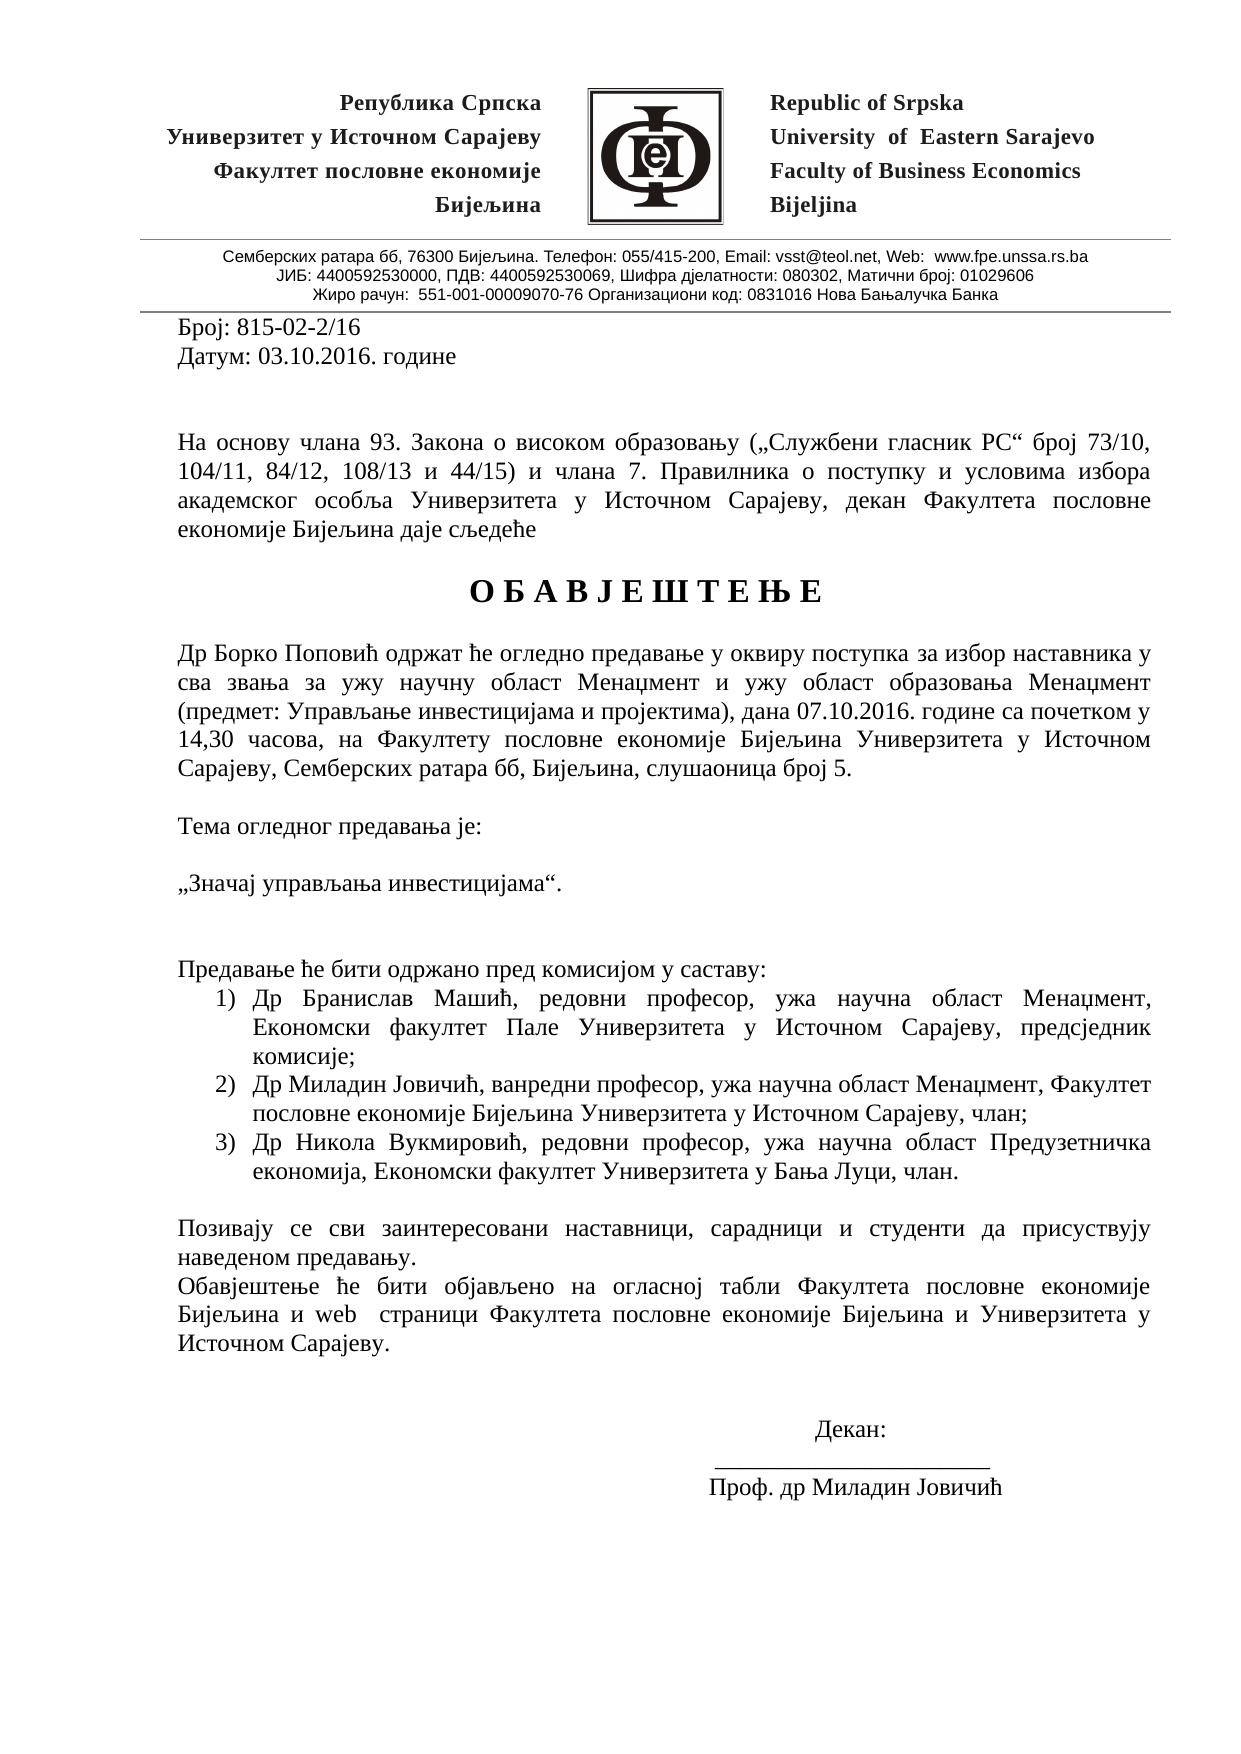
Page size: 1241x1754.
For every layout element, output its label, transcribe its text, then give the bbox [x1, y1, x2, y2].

table_cell Семберских ратара бб, 76300 Бијељина. Телефон: 055/415-200, Email: vsst@teol.net, Web: www.fpe.unssa.rs.ba ЈИБ: 4400592530000, ПДВ: 4400592530069, Шифра дјелатности: 080302, Матични број: 01029606 Жиро рачун: 551-001-00009070-76 Организациони код: 0831016 Нова Бањалучка Банка [140, 240, 1171, 311]
picture [587, 88, 724, 225]
table_header Faculty of Business Economics Bijeljina [759, 89, 1171, 238]
text „Значај управљања инвестицијама“. [177, 868, 1152, 897]
text Позивају се сви заинтересовани наставници, сарадници и студенти да присуствују наведеном предавању. [177, 1213, 1152, 1271]
table_header Република Српска Универзитет у Источном Сарајеву Факултет пословне економије Бијељина [140, 89, 552, 238]
text Предавање ће бити одржано пред комисијом у саставу: [177, 954, 1152, 983]
text Обавјештење ће бити објављено на огласној табли Факултета пословне економије Бијељина и web страници Факултета пословне економије Бијељина и Универзитета у Источном Сарајеву. [177, 1271, 1152, 1357]
text Тема огледног предавања је: [177, 811, 1152, 839]
text Др Борко Поповић одржат ће огледно предавање у оквиру поступка за избор наставника у сва звања за ужу научну област Менаџмент и ужу област образовања Менаџмент (предмет: Управљање инвестицијама и пројектима), дана 07.10.2016. године са почетком у 14,30 часова, на Факултету пословне економије Бијељина Универзитета у Источном Сарајеву, Семберских ратара бб, Бијељина, слушаоница број 5. [177, 638, 1152, 782]
list Др Миладин Јовичић, ванредни професор, ужа научна област Менаџмент, Факултет пословне економије Бијељина Универзитета у Источном Сарајеву, члан; [215, 1069, 1152, 1127]
list Др Бранислав Машић, редовни професор, ужа научна област Менаџмент, Економски факултет Пале Универзитета у Источном Сарајеву, предсједник комисије; [215, 983, 1152, 1069]
text О Б А В Ј Е Ш Т Е Њ Е [177, 571, 1152, 609]
table_header [552, 89, 758, 238]
text Декан: [177, 1414, 1152, 1443]
text Датум: 03.10.2016. године [177, 341, 1152, 370]
list Др Никола Вукмировић, редовни професор, ужа научна област Предузетничка економија, Економски факултет Универзитета у Бања Луци, члан. [215, 1127, 1152, 1184]
text ______________________ Проф. др Миладин Јовичић [177, 1443, 1152, 1529]
text На основу члана 93. Закона о високом образовању („Службени гласник РС“ број 73/10, 104/11, 84/12, 108/13 и 44/15) и члана 7. Правилника о поступку и условима избора академског особља Универзитета у Источном Сарајеву, декан Факултета пословне економије Бијељина даје сљедеће [177, 427, 1152, 542]
text Број: 815-02-2/16 [177, 313, 1152, 341]
